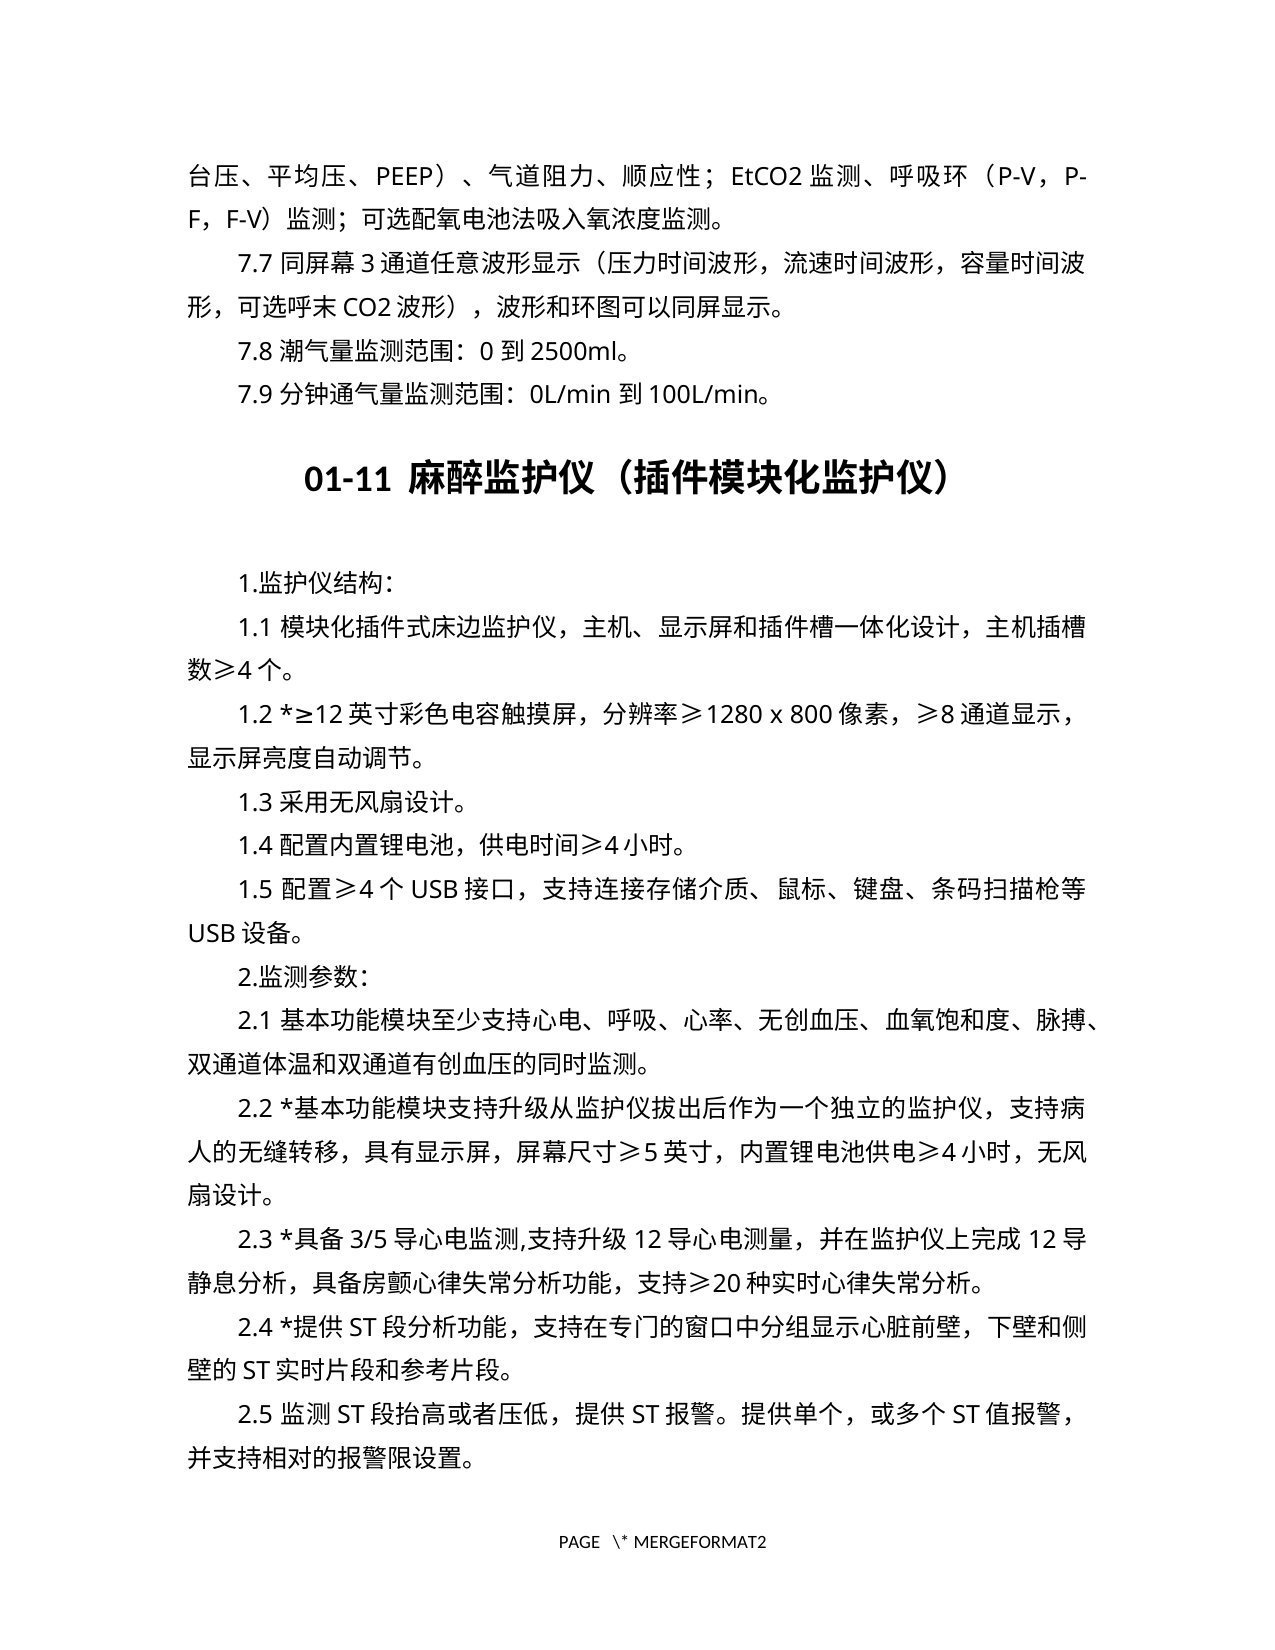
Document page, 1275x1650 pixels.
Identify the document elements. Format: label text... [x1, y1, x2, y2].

text 1.3 采用无风扇设计。 [187, 776, 1087, 820]
text 2.1 基本功能模块至少支持心电、呼吸、心率、无创血压、血氧饱和度、脉搏、双通道体温和双通道有创血压的同时监测。 [187, 995, 1087, 1082]
text 2.4 *提供ST段分析功能，支持在专门的窗口中分组显示心脏前壁，下壁和侧壁的ST实时片段和参考片段。 [187, 1301, 1087, 1388]
text 2.5 监测ST段抬高或者压低，提供ST报警。提供单个，或多个ST值报警，并支持相对的报警限设置。 [187, 1388, 1087, 1476]
text 7.7 同屏幕3通道任意波形显示（压力时间波形，流速时间波形，容量时间波形，可选呼末CO2波形），波形和环图可以同屏显示。 [187, 237, 1087, 325]
text 01-11 麻醉监护仪（插件模块化监护仪） [187, 456, 1087, 500]
text 1.1 模块化插件式床边监护仪，主机、显示屏和插件槽一体化设计，主机插槽数≥4个。 [187, 601, 1087, 688]
text 1.2 *≥12英寸彩色电容触摸屏，分辨率≥1280 x 800像素，≥8通道显示，显示屏亮度自动调节。 [187, 688, 1087, 776]
text 2.2 *基本功能模块支持升级从监护仪拔出后作为一个独立的监护仪，支持病人的无缝转移，具有显示屏，屏幕尺寸≥5英寸，内置锂电池供电≥4小时，无风扇设计。 [187, 1082, 1087, 1213]
text 1.4 配置内置锂电池，供电时间≥4小时。 [187, 820, 1087, 863]
text 7.9 分钟通气量监测范围：0L/min 到100L/min。 [187, 369, 1087, 412]
text 2.监测参数： [187, 951, 1087, 995]
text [187, 150, 1087, 237]
text 1.5 配置≥4个USB接口，支持连接存储介质、鼠标、键盘、条码扫描枪等USB设备。 [187, 863, 1087, 951]
text 2.3 *具备3/5导心电监测,支持升级12导心电测量，并在监护仪上完成12导静息分析，具备房颤心律失常分析功能，支持≥20种实时心律失常分析。 [187, 1213, 1087, 1301]
text 7.8 潮气量监测范围：0 到2500ml。 [187, 325, 1087, 369]
text 1.监护仪结构： [187, 557, 1087, 601]
